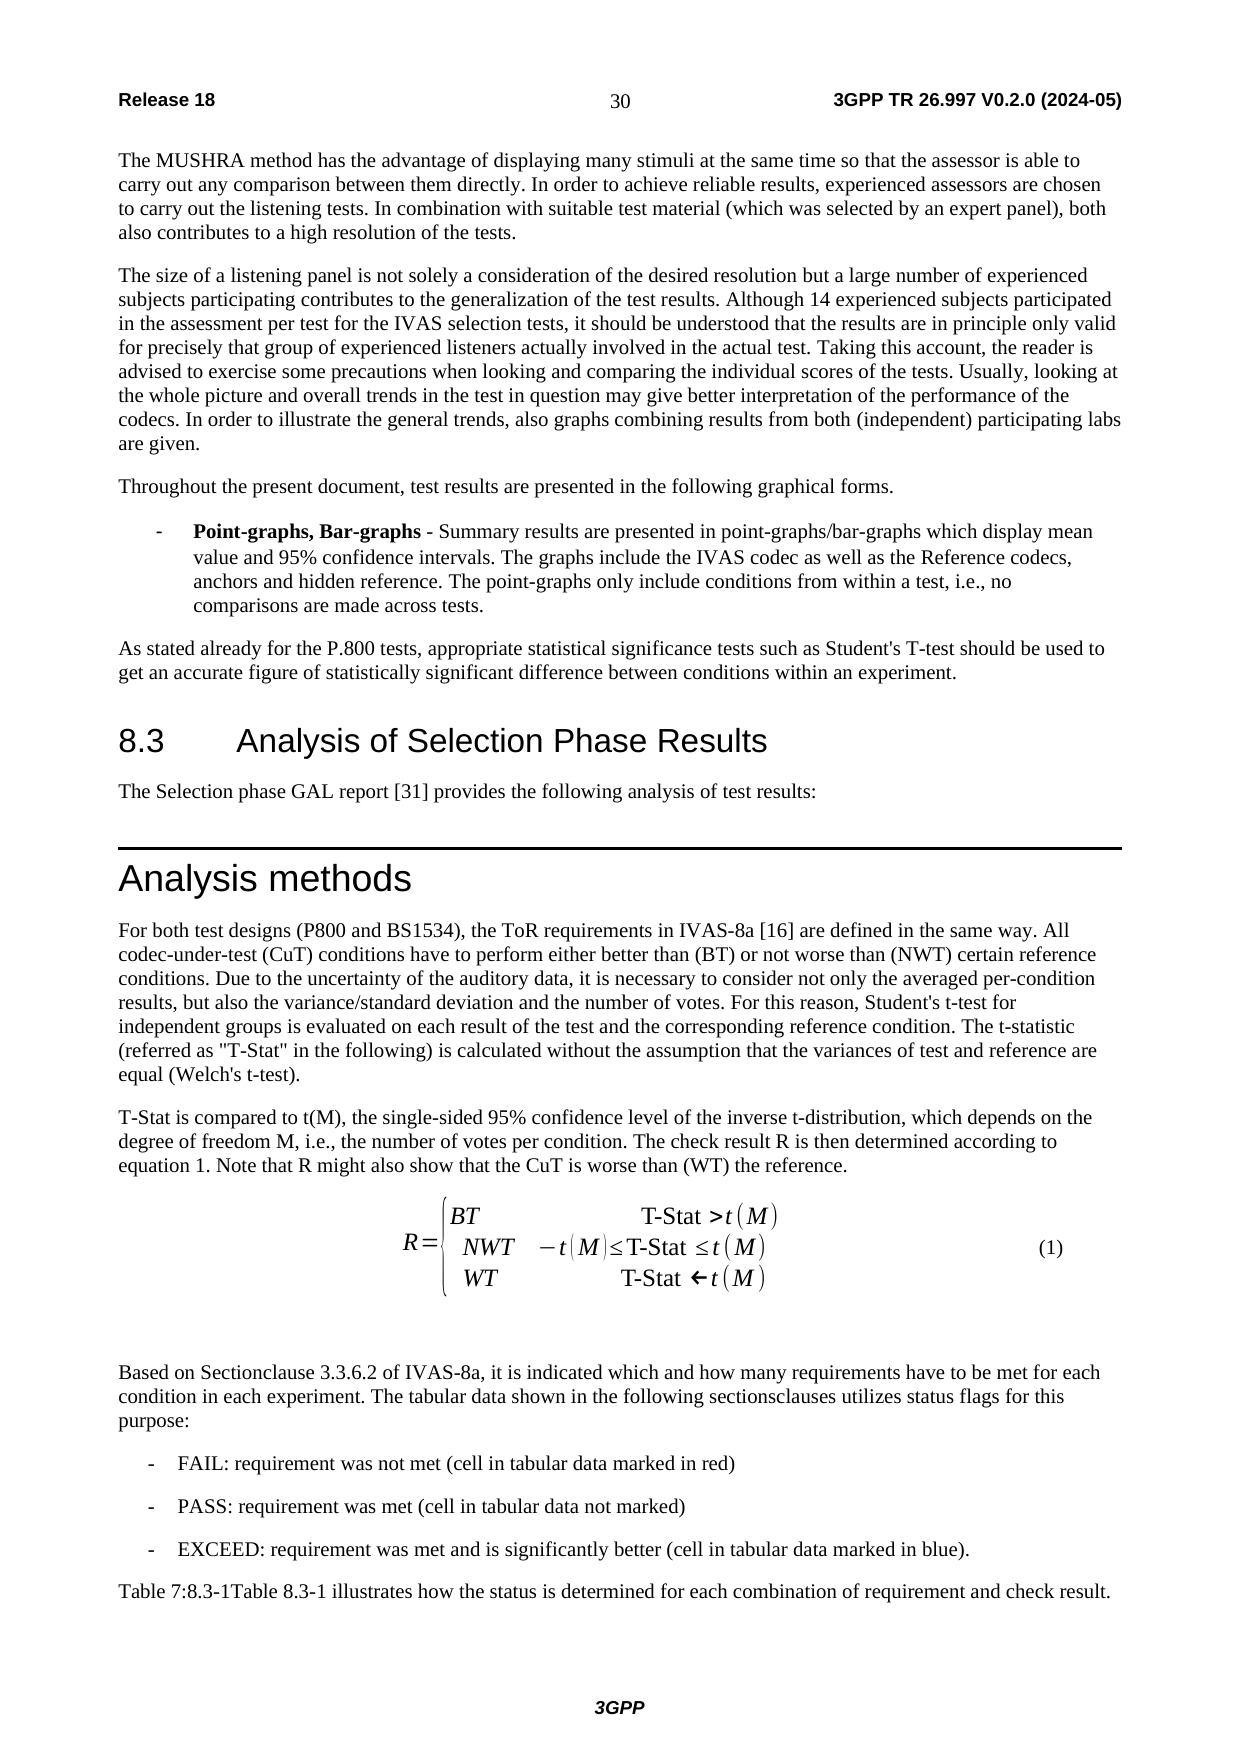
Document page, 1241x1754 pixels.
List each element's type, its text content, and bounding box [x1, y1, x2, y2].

text - FAIL: requirement was not met (cell in tabular data marked in red) [148, 1451, 1122, 1475]
text (1) [118, 1196, 1122, 1298]
text For both test designs (P800 and BS1534), the ToR requirements in IVAS-8a [16] are defined in the same way. All codec-under-test (CuT) conditions have to perform either better than (BT) or not worse than (NWT) certain reference conditions. Due to the uncertainty of the auditory data, it is necessary to consider not only the averaged per-condition results, but also the variance/standard deviation and the number of votes. For this reason, Student's t-test for independent groups is evaluated on each result of the test and the corresponding reference condition. The t-statistic (referred as "T-Stat" in the following) is calculated without the assumption that the variances of test and reference are equal (Welch's t-test). [118, 918, 1122, 1086]
text T-Stat is compared to t(M), the single-sided 95% confidence level of the inverse t-distribution, which depends on the degree of freedom M, i.e., the number of votes per condition. The check result R is then determined according to equation 1. Note that R might also show that the CuT is worse than (WT) the reference. [118, 1105, 1122, 1177]
subtitle 8.3 Analysis of Selection Phase Results [118, 722, 1122, 760]
text illustrates how the status is determined for each combination of requirement and check result. [118, 1579, 1122, 1603]
text The Selection phase GAL report provides the following analysis of test results: [118, 779, 1122, 803]
text - PASS: requirement was met (cell in tabular data not marked) [148, 1494, 1122, 1518]
text - EXCEED: requirement was met and is significantly better (cell in tabular data marked in blue). [148, 1537, 1122, 1561]
text Based on 3.3.6.2 of IVAS-8a, it is indicated which and how many requirements have to be met for each condition in each experiment. The tabular data shown in the following utilizes status flags for this purpose: [118, 1360, 1122, 1432]
